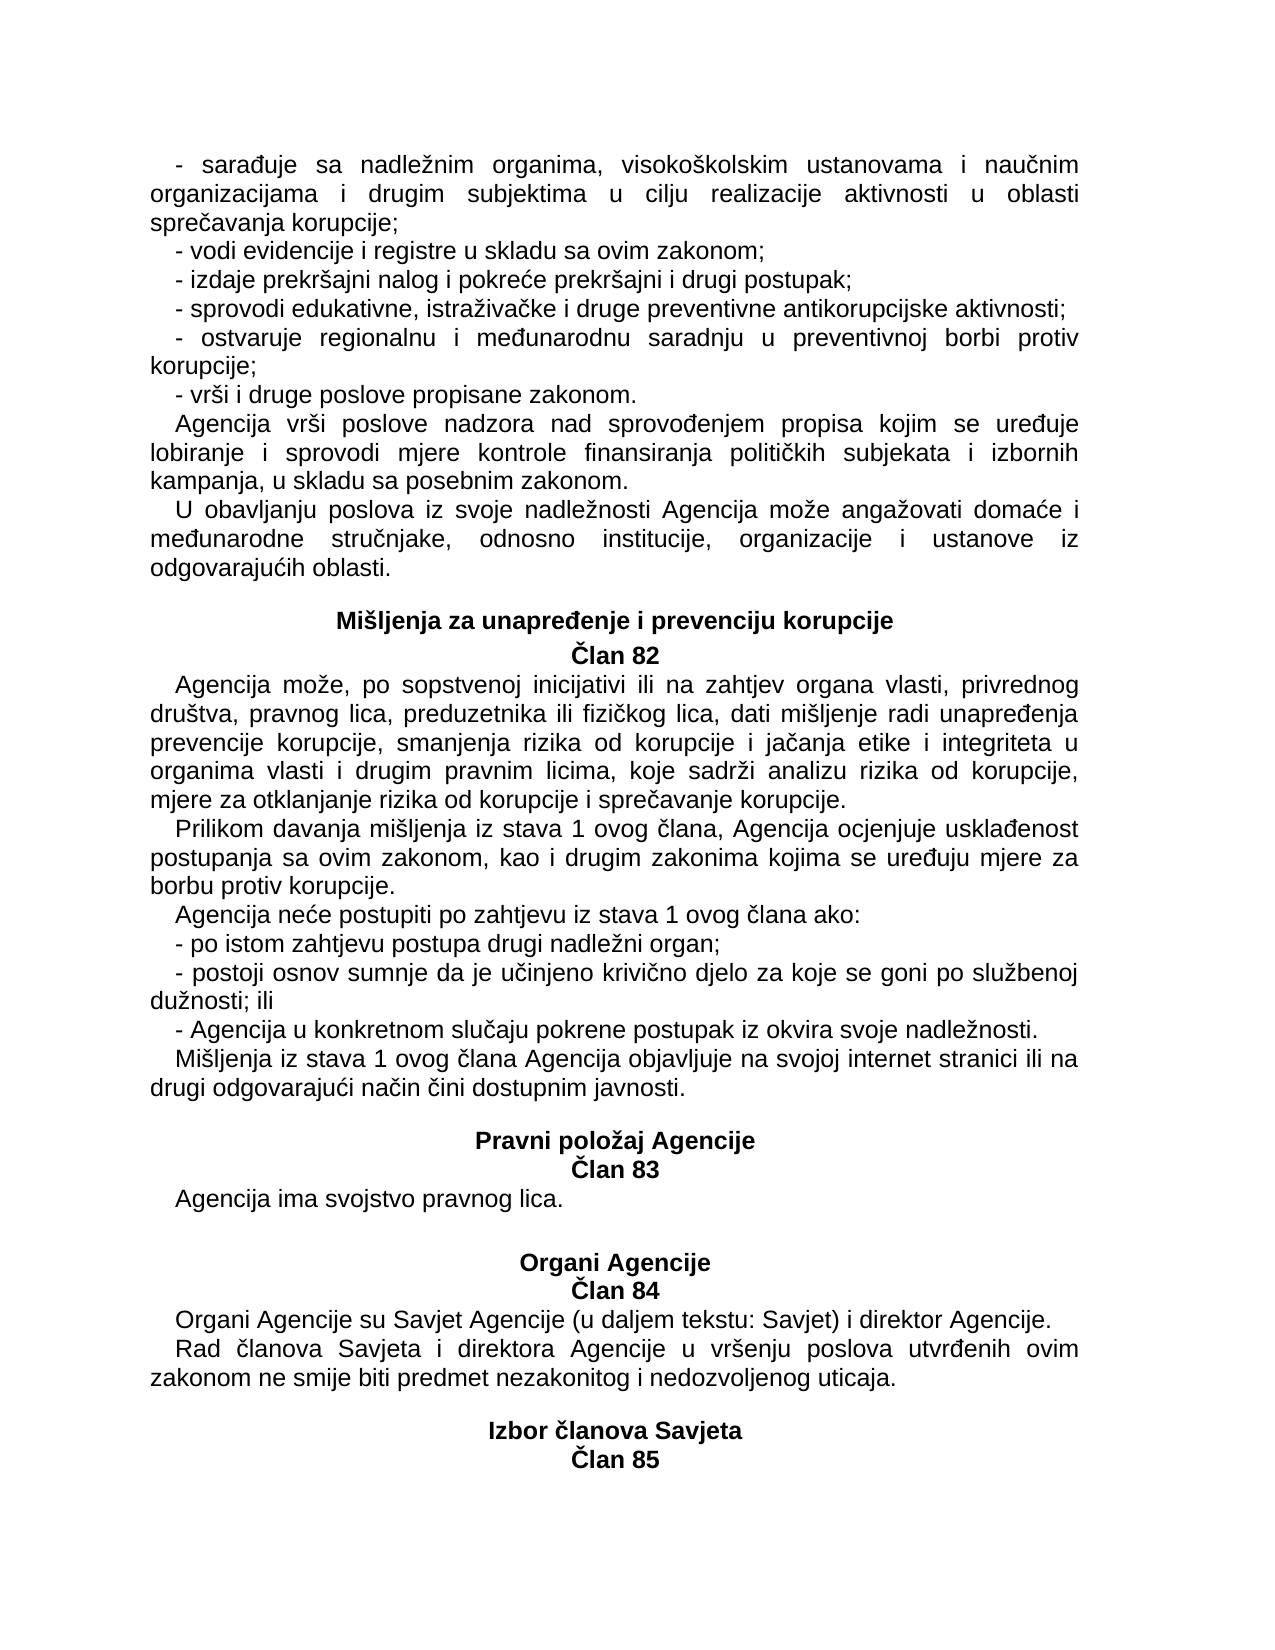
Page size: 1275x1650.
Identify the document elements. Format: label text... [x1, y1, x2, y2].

text Agencija neće postupiti po zahtjevu iz stava 1 ovog člana ako: [150, 900, 1080, 929]
text - sprovodi edukativne, istraživačke i druge preventivne antikorupcijske aktivnosti; [150, 294, 1080, 322]
text Agencija ima svojstvo pravnog lica. [150, 1184, 1080, 1212]
text Član 83 [150, 1155, 1080, 1184]
text Agencija vrši poslove nadzora nad sprovođenjem propisa kojim se uređuje lobiranje i sprovodi mjere kontrole finansiranja političkih subjekata i izbornih kampanja, u skladu sa posebnim zakonom. [150, 409, 1080, 495]
text Član 82 [150, 641, 1080, 670]
text Izbor članova Savjeta [150, 1416, 1080, 1445]
text - izdaje prekršajni nalog i pokreće prekršajni i drugi postupak; [150, 265, 1080, 294]
text Pravni položaj Agencije [150, 1126, 1080, 1155]
text - sarađuje sa nadležnim organima, visokoškolskim ustanovama i naučnim organizacijama i drugim subjektima u cilju realizacije aktivnosti u oblasti sprečavanja korupcije; [150, 150, 1080, 236]
text - vodi evidencije i registre u skladu sa ovim zakonom; [150, 236, 1080, 265]
text Član 84 [150, 1276, 1080, 1305]
text Organi Agencije [150, 1247, 1080, 1276]
text - postoji osnov sumnje da je učinjeno krivično djelo za koje se goni po službenoj dužnosti; ili [150, 957, 1080, 1015]
text Organi Agencije su Savjet Agencije (u daljem tekstu: Savjet) i direktor Agencije. [150, 1305, 1080, 1334]
text Rad članova Savjeta i direktora Agencije u vršenju poslova utvrđenih ovim zakonom ne smije biti predmet nezakonitog i nedozvoljenog uticaja. [150, 1334, 1080, 1391]
text - po istom zahtjevu postupa drugi nadležni organ; [150, 929, 1080, 957]
text U obavljanju poslova iz svoje nadležnosti Agencija može angažovati domaće i međunarodne stručnjake, odnosno institucije, organizacije i ustanove iz odgovarajućih oblasti. [150, 495, 1080, 581]
text - vrši i druge poslove propisane zakonom. [150, 380, 1080, 409]
text Agencija može, po sopstvenoj inicijativi ili na zahtjev organa vlasti, privrednog društva, pravnog lica, preduzetnika ili fizičkog lica, dati mišljenje radi unapređenja prevencije korupcije, smanjenja rizika od korupcije i jačanja etike i integriteta u organima vlasti i drugim pravnim licima, koje sadrži analizu rizika od korupcije, mjere za otklanjanje rizika od korupcije i sprečavanje korupcije. [150, 670, 1080, 814]
text - Agencija u konkretnom slučaju pokrene postupak iz okvira svoje nadležnosti. [150, 1015, 1080, 1044]
text Mišljenja za unapređenje i prevenciju korupcije [150, 606, 1080, 635]
text Mišljenja iz stava 1 ovog člana Agencija objavljuje na svojoj internet stranici ili na drugi odgovarajući način čini dostupnim javnosti. [150, 1044, 1080, 1101]
text - ostvaruje regionalnu i međunarodnu saradnju u preventivnoj borbi protiv korupcije; [150, 322, 1080, 380]
text Član 85 [150, 1445, 1080, 1474]
text Prilikom davanja mišljenja iz stava 1 ovog člana, Agencija ocjenjuje usklađenost postupanja sa ovim zakonom, kao i drugim zakonima kojima se uređuju mjere za borbu protiv korupcije. [150, 814, 1080, 900]
